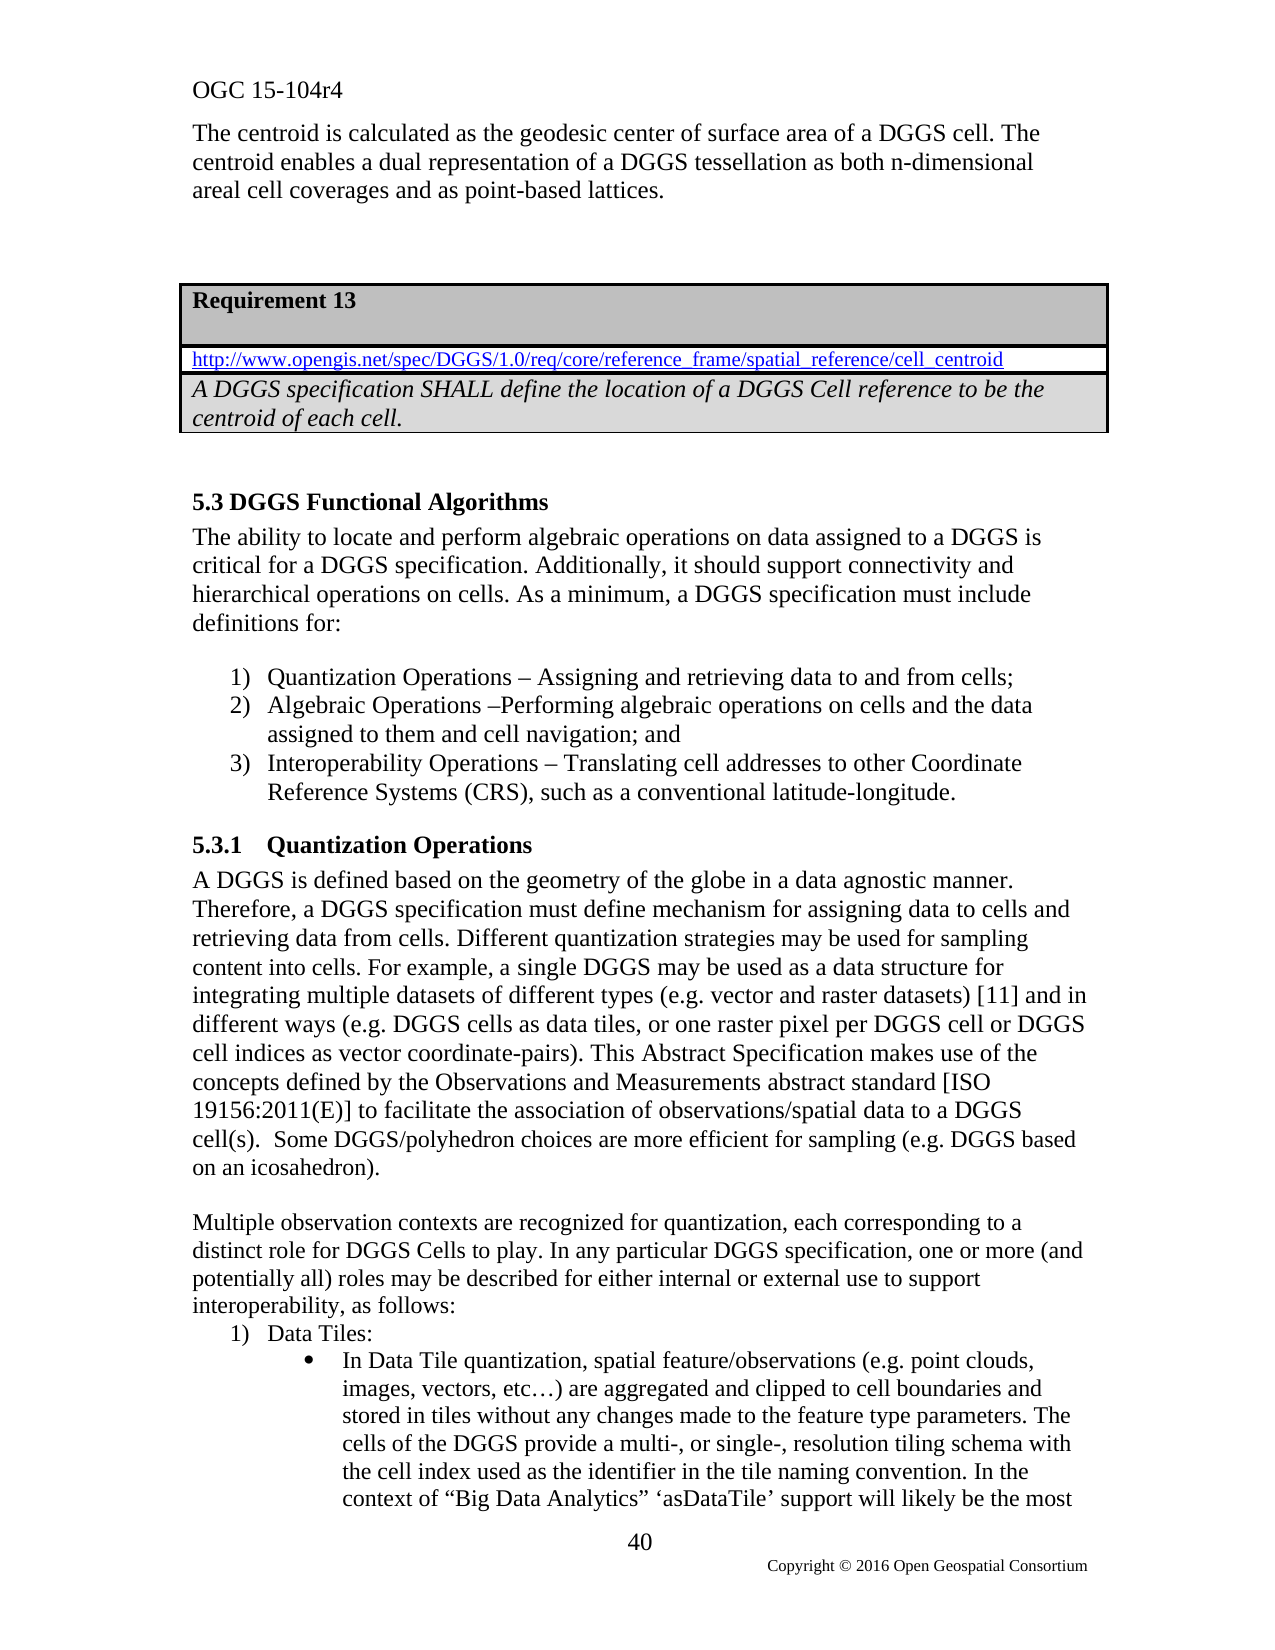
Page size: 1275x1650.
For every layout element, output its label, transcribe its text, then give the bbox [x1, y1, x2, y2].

table_cell http://www.opengis.net/spec/DGGS/1.0/req/core/reference_frame/spatial_reference/cell_centroid [182, 348, 1106, 371]
list Data Tiles: [229, 1319, 1087, 1346]
table_cell A DGGS specification SHALL define the location of a DGGS Cell reference to be the centroid of each cell. [182, 375, 1106, 432]
text The centroid is calculated as the geodesic center of surface area of a DGGS cell. The centroid enables a dual representation of a DGGS tessellation as both n-dimensional areal cell coverages and as point-based lattices. [192, 118, 1087, 204]
text The ability to locate and perform algebraic operations on data assigned to a DGGS is critical for a DGGS specification. Additionally, it should support connectivity and hierarchical operations on cells. As a minimum, a DGGS specification must include definitions for: [192, 522, 1087, 637]
table_header [182, 286, 1106, 344]
list Quantization Operations – Assigning and retrieving data to and from cells; [229, 662, 1087, 691]
subtitle DGGS Functional Algorithms [192, 487, 1087, 516]
list Algebraic Operations –Performing algebraic operations on cells and the data assigned to them and cell navigation; and [229, 691, 1087, 748]
text Multiple observation contexts are recognized for quantization, each corresponding to a distinct role for DGGS Cells to play. In any particular DGGS specification, one or more (and potentially all) roles may be described for either internal or external use to support interoperability, as follows: [192, 1208, 1087, 1319]
text A DGGS is defined based on the geometry of the globe in a data agnostic manner. Therefore, a DGGS specification must define mechanism for assigning data to cells and retrieving data from cells. Different quantization strategies may be used for sampling content into cells. For example, a single DGGS may be used as a data structure for integrating multiple datasets of different types (e.g. vector and raster datasets) [11] and in different ways (e.g. DGGS cells as data tiles, or one raster pixel per DGGS cell or DGGS cell indices as vector coordinate-pairs). This Abstract Specification makes use of the concepts defined by the Observations and Measurements abstract standard [ISO 19156:2011(E)] to facilitate the association of observations/spatial data to a DGGS cell(s). Some DGGS/polyhedron choices are more efficient for sampling (e.g. DGGS based on an icosahedron). [192, 866, 1087, 1181]
list Interoperability Operations – Translating cell addresses to other Coordinate Reference Systems (CRS), such as a conventional latitude-longitude. [229, 748, 1087, 806]
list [304, 1346, 1087, 1512]
subtitle Quantization Operations [192, 831, 1087, 859]
